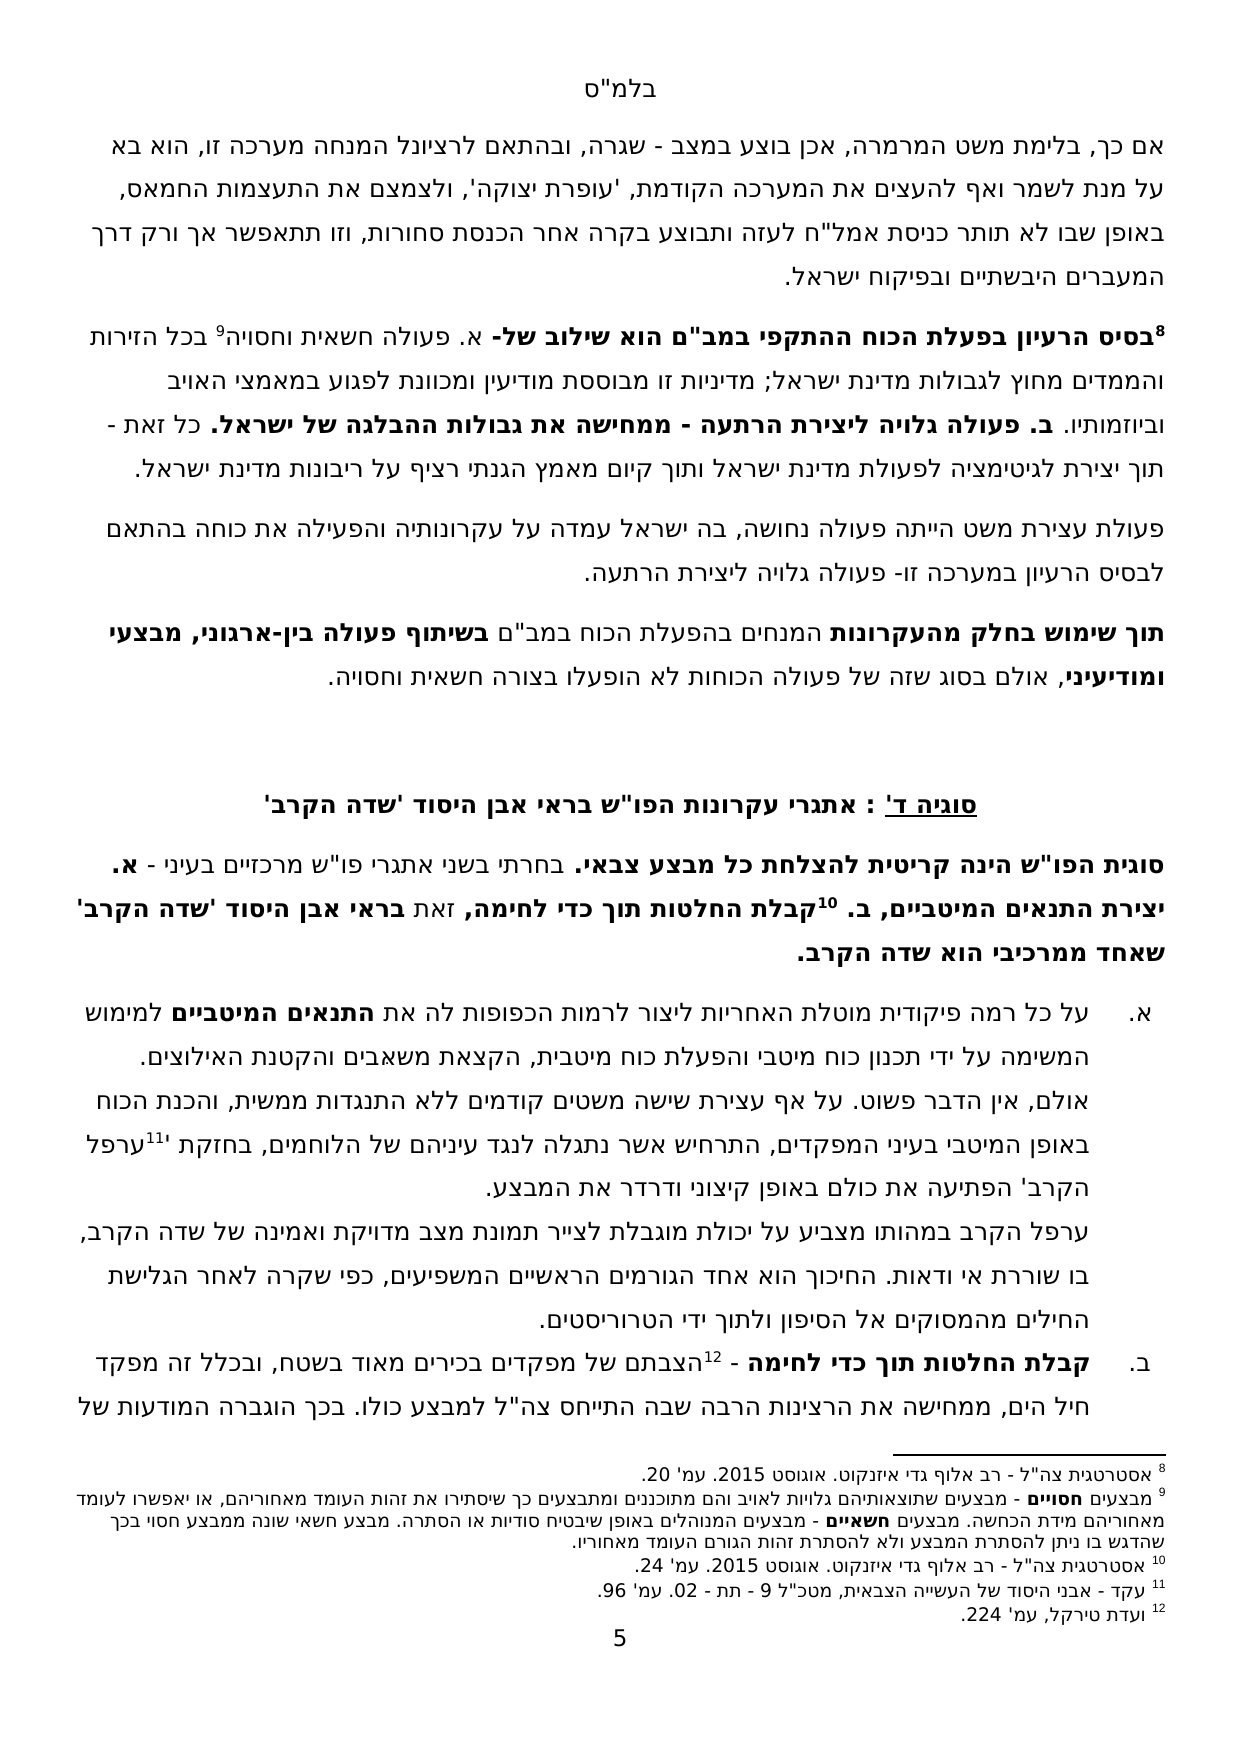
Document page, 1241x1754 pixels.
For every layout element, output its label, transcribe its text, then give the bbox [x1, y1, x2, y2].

text בסיס הרעיון בפעלת הכוח ההתקפי במב"ם הוא שילוב של- א. פעולה חשאית וחסויה בכל הזירות והממדים מחוץ לגבולות מדינת ישראל; מדיניות זו מבוססת מודיעין ומכוונת לפגוע במאמצי האויב וביוזמותיו. ב. פעולה גלויה ליצירת הרתעה - ממחישה את גבולות ההבלגה של ישראל. כל זאת - תוך יצירת לגיטימציה לפעולת מדינת ישראל ותוך קיום מאמץ הגנתי רציף על ריבונות מדינת ישראל. [75, 323, 1165, 483]
list ערפל הקרב במהותו מצביע על יכולת מוגבלת לצייר תמונת מצב מדויקת ואמינה של שדה הקרב, בו שוררת אי ודאות. החיכוך הוא אחד הגורמים הראשיים המשפיעים, כפי שקרה לאחר הגלישת החילים מהמסוקים אל הסיפון ולתוך ידי הטרוריסטים. [75, 1217, 1090, 1334]
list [75, 1349, 1128, 1422]
text פעולת עצירת משט הייתה פעולה נחושה, בה ישראל עמדה על עקרונותיה והפעילה את כוחה בהתאם לבסיס הרעיון במערכה זו- פעולה גלויה ליצירת הרתעה. [75, 514, 1165, 587]
text סוגיה ד' : אתגרי עקרונות הפו"ש בראי אבן היסוד 'שדה הקרב' [75, 790, 1165, 819]
list על כל רמה פיקודית מוטלת האחריות ליצור לרמות הכפופות לה את התנאים המיטביים למימוש המשימה על ידי תכנון כוח מיטבי והפעלת כוח מיטבית, הקצאת משאּבים והקטנת האילוצים. אולם, אין הדבר פשוט. על אף עצירת שישה משטים קודמים ללא התנגדות ממשית, והכנת הכוח באופן המיטבי בעיני המפקדים, התרחיש אשר נתגלה לנגד עיניהם של הלוחמים, בחזקת 'ערפל הקרב' הפתיעה את כולם באופן קיצוני ודרדר את המבצע. [75, 999, 1128, 1203]
text תוך שימוש בחלק מהעקרונות המנחים בהפעלת הכוח במב"ם בשיתוף פעולה בין-ארגוני, מבצעי ומודיעיני, אולם בסוג שזה של פעולה הכוחות לא הופעלו בצורה חשאית וחסויה. [75, 618, 1165, 691]
text אם כך, בלימת משט המרמרה, אכן בוצע במצב - שגרה, ובהתאם לרציונל המנחה מערכה זו, הוא בא על מנת לשמר ואף להעצים את המערכה הקודמת, 'עופרת יצוקה', ולצמצם את התעצמות החמאס, באופן שבו לא תותר כניסת אמל"ח לעזה ותבוצע בקרה אחר הכנסת סחורות, וזו תתאפשר אך ורק דרך המעברים היבשתיים ובפיקוח ישראל. [75, 131, 1165, 291]
text סוגית הפו"ש הינה קריטית להצלחת כל מבצע צבאי. בחרתי בשני אתגרי פו"ש מרכזיים בעיני - א. יצירת התנאים המיטביים, ב. קבלת החלטות תוך כדי לחימה, זאת בראי אבן היסוד 'שדה הקרב' שאחד ממרכיבי הוא שדה הקרב. [75, 851, 1165, 967]
